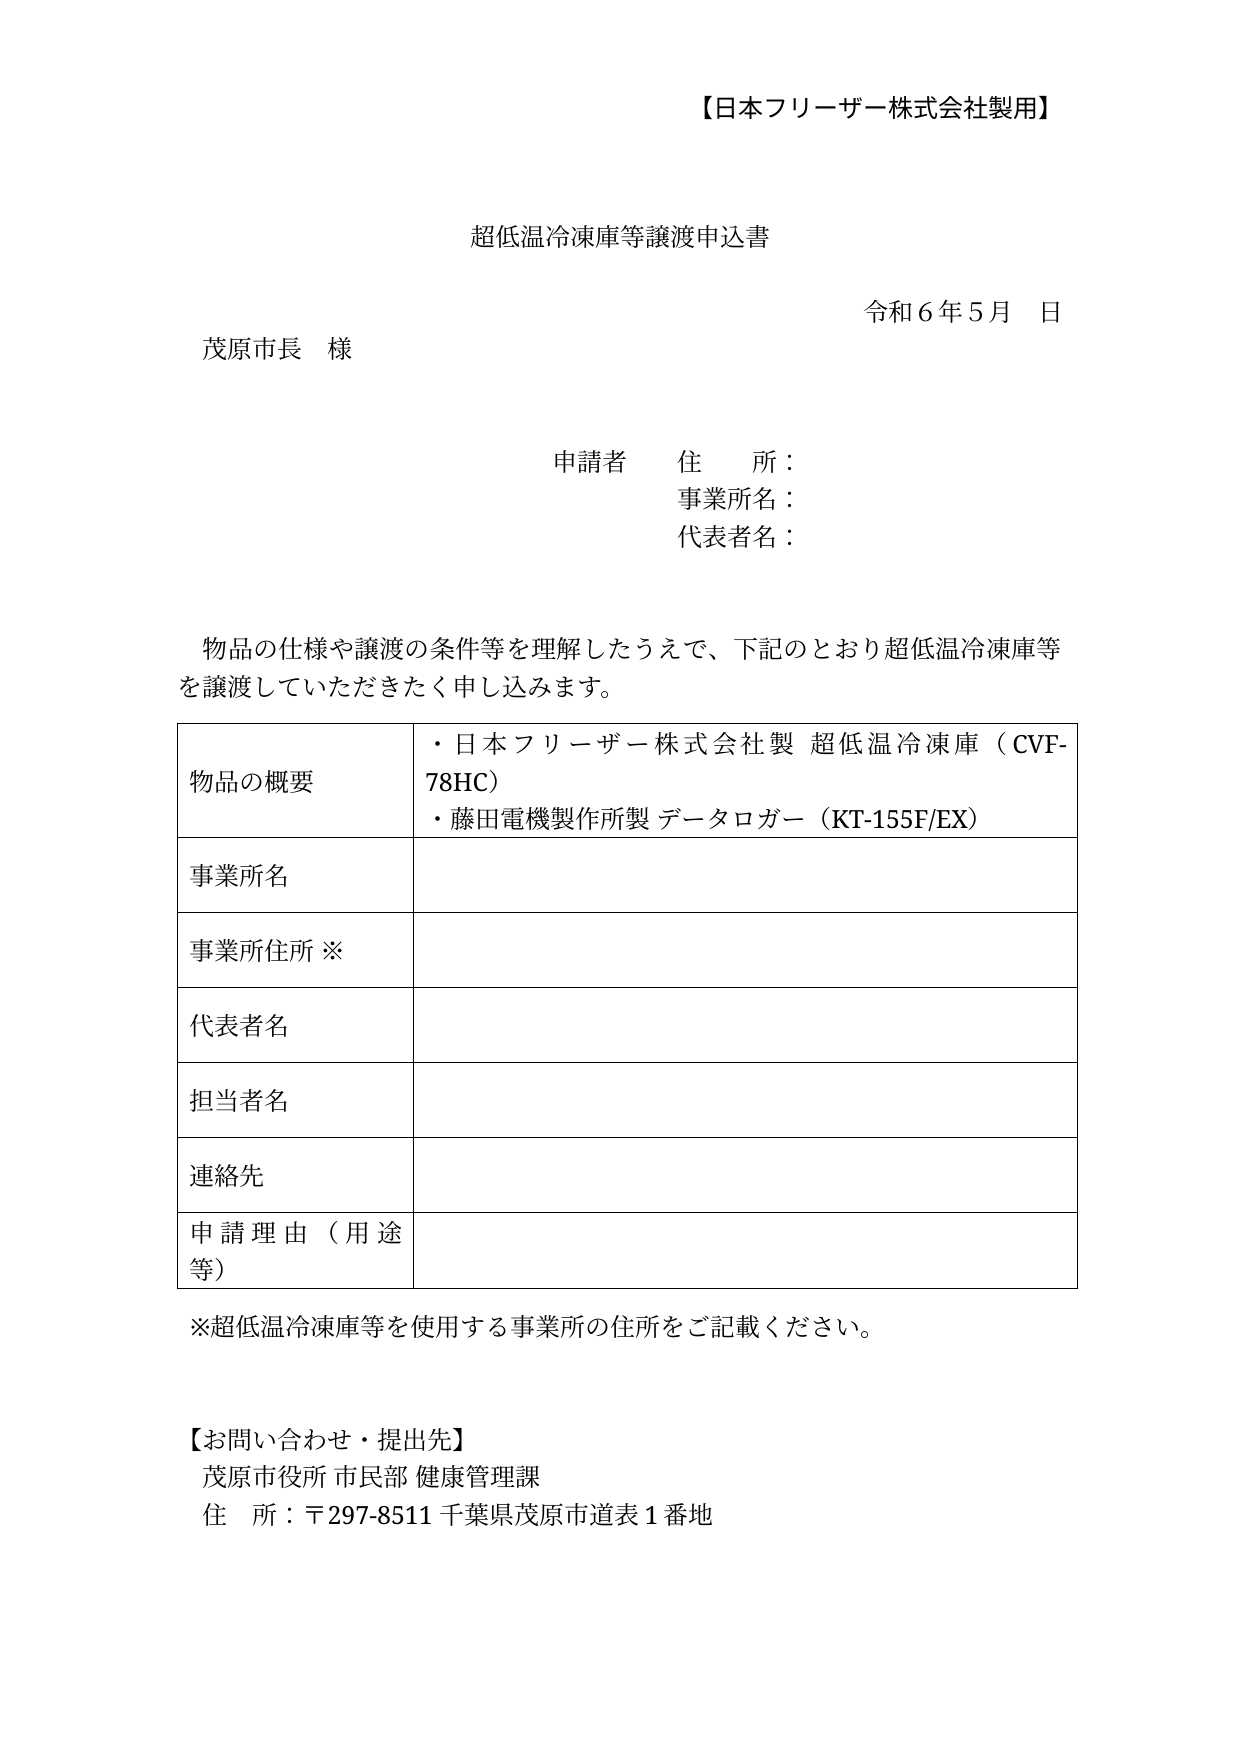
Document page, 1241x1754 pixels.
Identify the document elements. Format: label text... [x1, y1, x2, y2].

text 物品の仕様や譲渡の条件等を理解したうえで、下記のとおり超低温冷凍庫等を譲渡していただきたく申し込みます。 [177, 629, 1063, 704]
table_cell 代表者名 [178, 988, 413, 1062]
table_cell 申請理由（用途等） [178, 1213, 413, 1288]
text ※超低温冷凍庫等を使用する事業所の住所をご記載ください。 [177, 1307, 963, 1345]
text 代表者名： [177, 517, 963, 554]
text 事業所名： [177, 479, 963, 517]
table_cell [414, 913, 1077, 987]
text 茂原市役所 市民部 健康管理課 [177, 1457, 1063, 1495]
table_header 物品の概要 [178, 724, 413, 837]
table_cell [414, 1213, 1077, 1288]
table_header ・日本フリーザー株式会社製 超低温冷凍庫（CVF-78HC） ・藤田電機製作所製 データロガー（KT-155F/EX） [414, 724, 1077, 837]
text 【お問い合わせ・提出先】 [177, 1420, 1063, 1457]
table_cell 連絡先 [178, 1138, 413, 1212]
table_cell 担当者名 [178, 1063, 413, 1137]
text 申請者 住 所： [177, 442, 963, 479]
table_cell [414, 1138, 1077, 1212]
table_cell 事業所名 [178, 838, 413, 912]
text 茂原市長 様 [177, 329, 963, 367]
text 超低温冷凍庫等譲渡申込書 [177, 217, 1063, 254]
text 住 所：〒297-8511 千葉県茂原市道表1番地 [177, 1495, 1063, 1532]
table_cell [414, 1063, 1077, 1137]
table_cell [414, 838, 1077, 912]
table_cell 事業所住所 ※ [178, 913, 413, 987]
text 令和６年５月 日 [177, 292, 1063, 329]
table_cell [414, 988, 1077, 1062]
